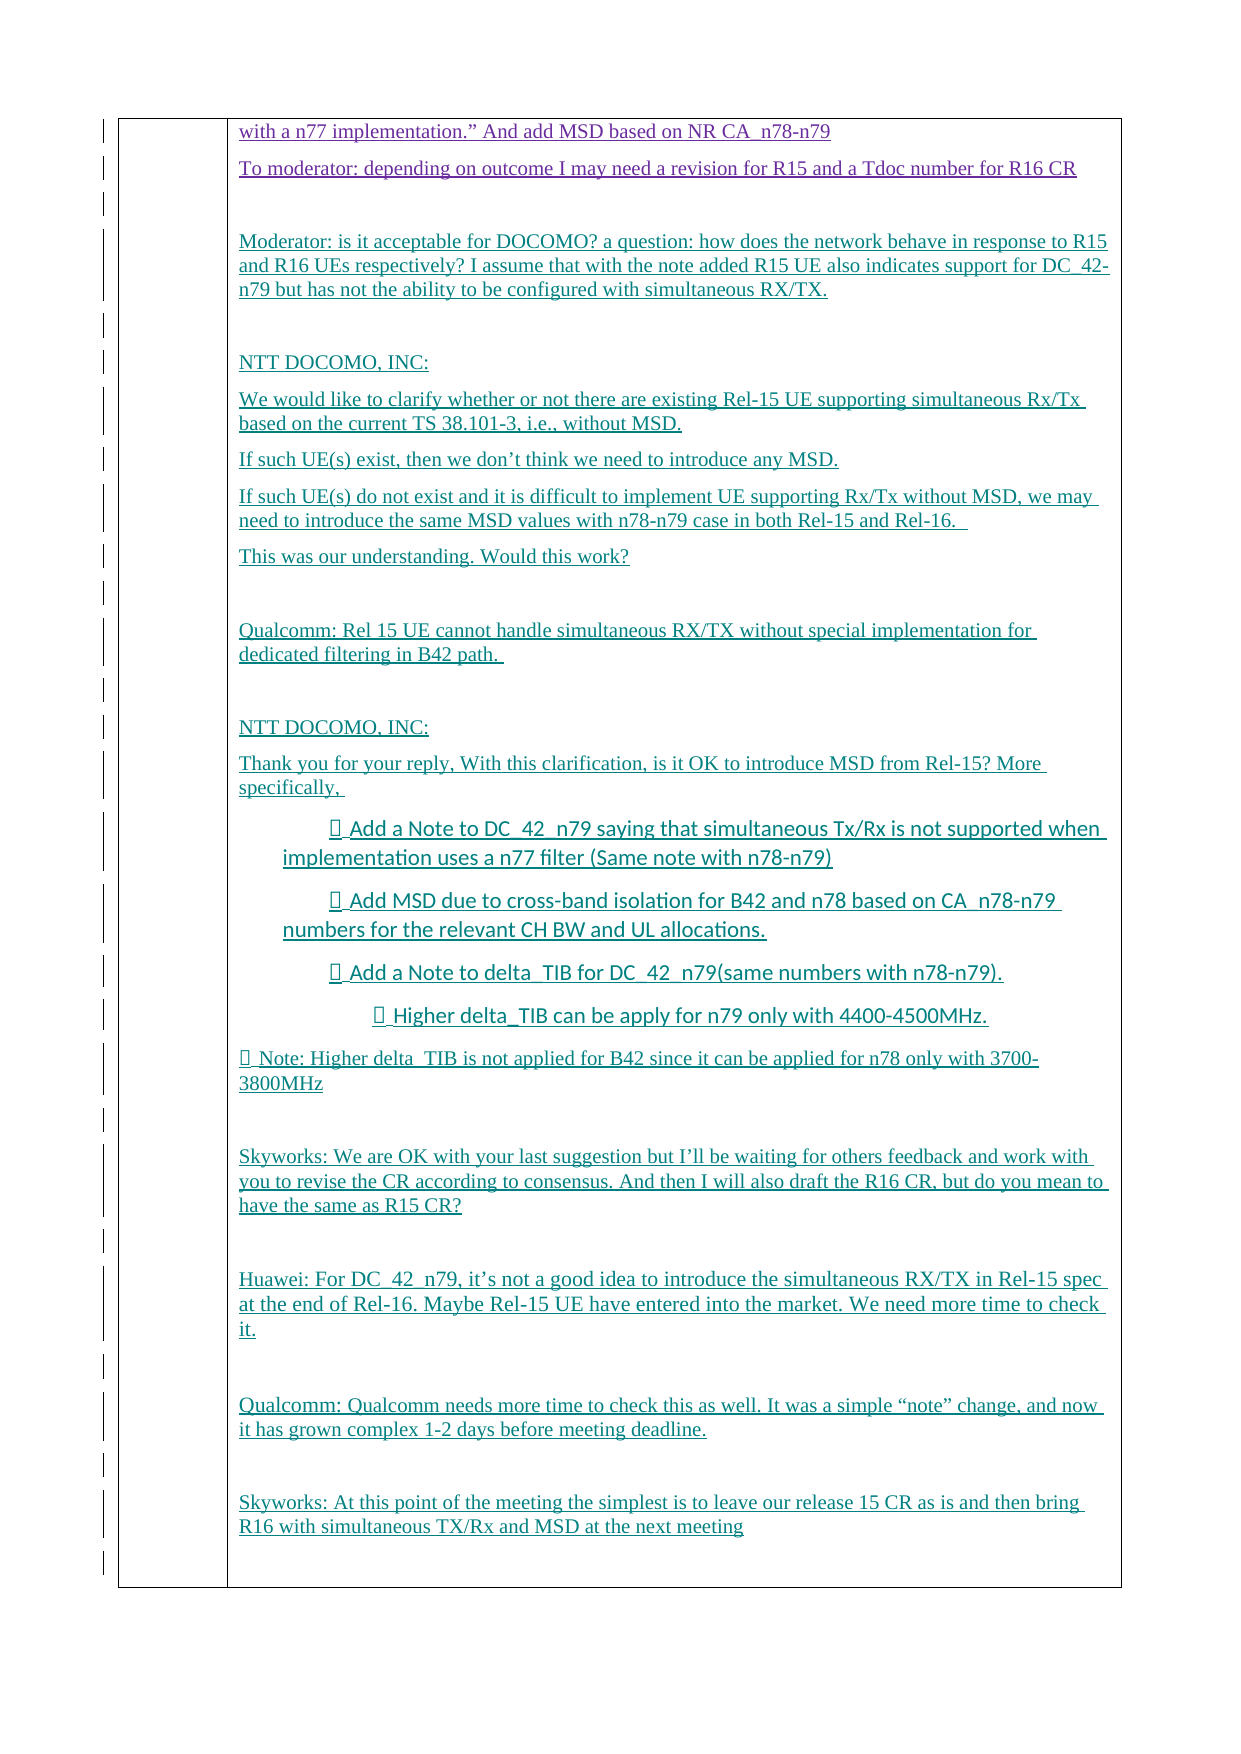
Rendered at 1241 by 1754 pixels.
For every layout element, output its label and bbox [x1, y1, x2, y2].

table_cell [228, 119, 1121, 1587]
table_cell [119, 119, 227, 1587]
